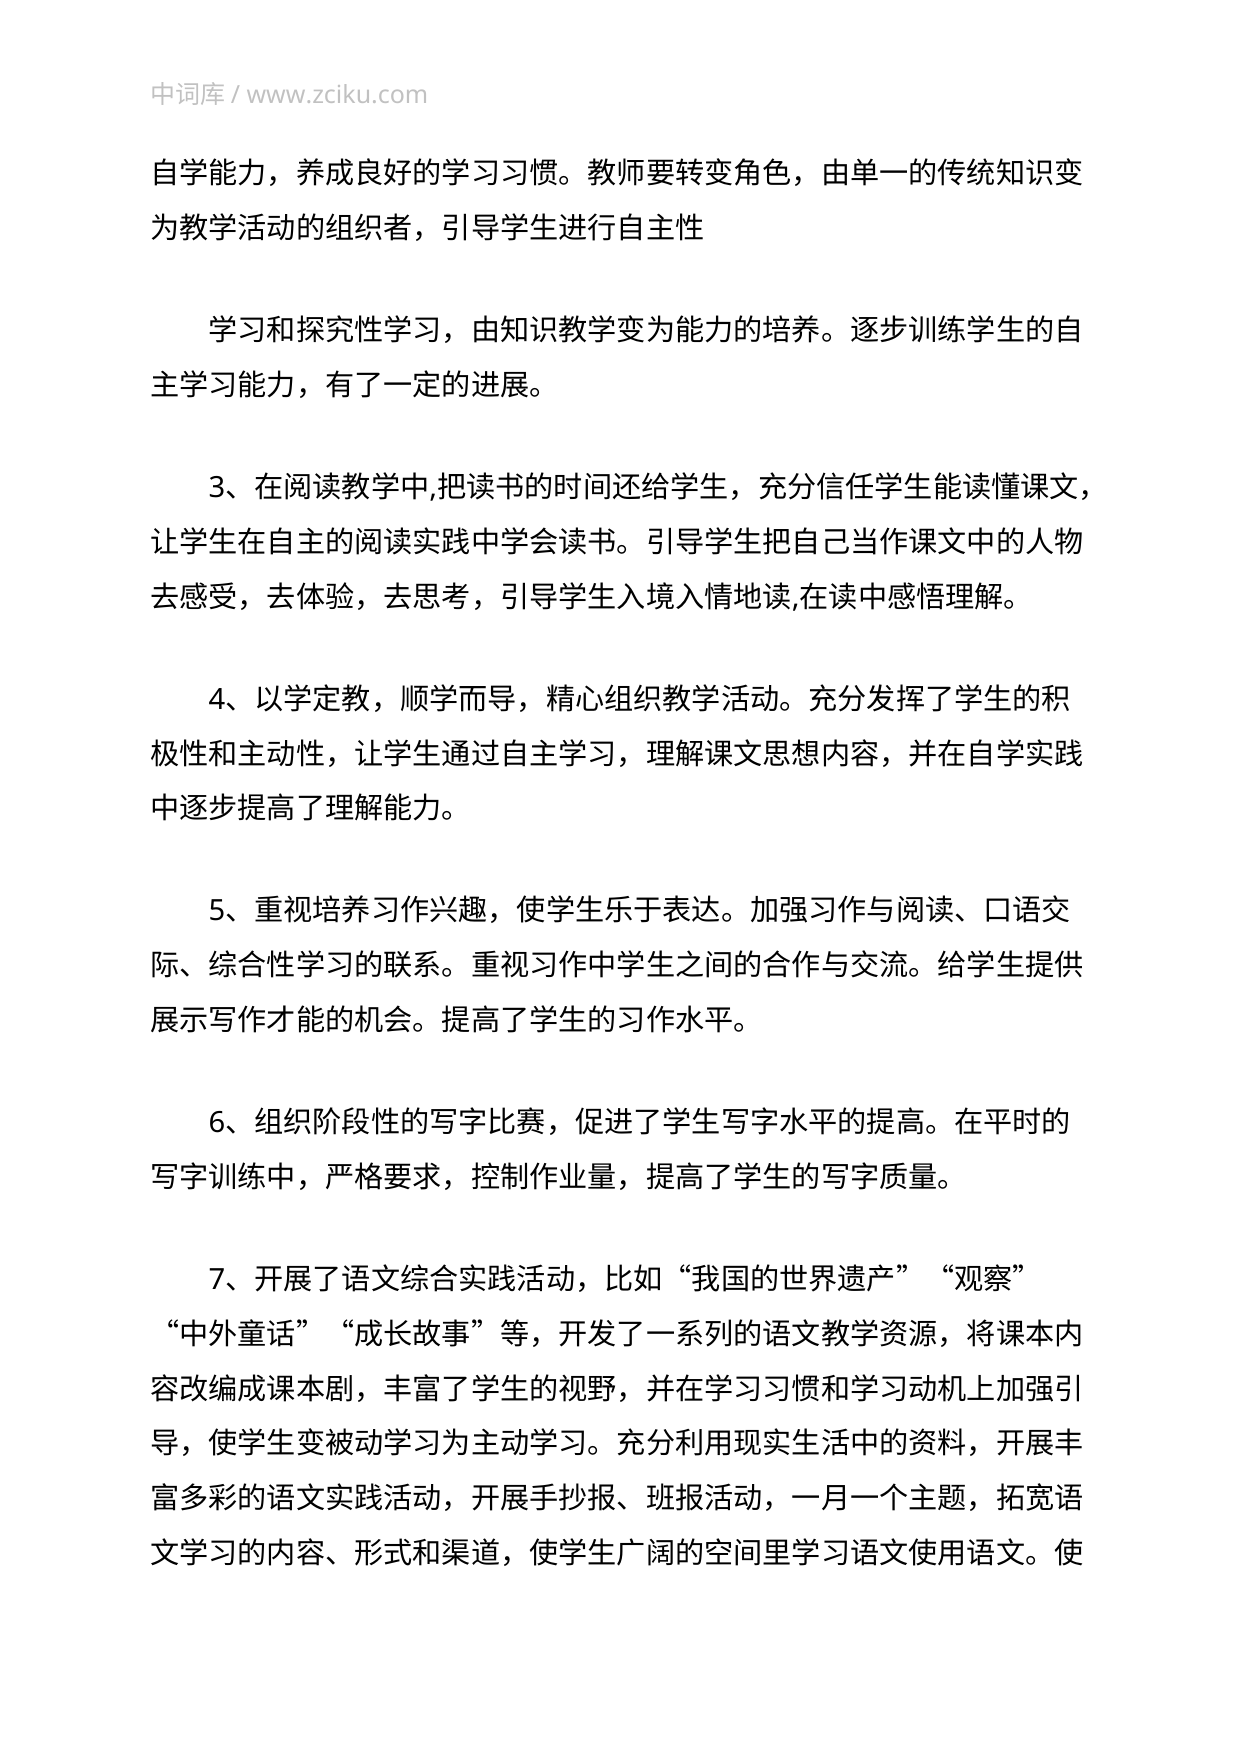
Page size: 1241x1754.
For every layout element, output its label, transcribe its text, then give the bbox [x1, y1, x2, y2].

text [150, 1255, 1090, 1572]
text 学习和探究性学习，由知识教学变为能力的培养。逐步训练学生的自主学习能力，有了一定的进展。 [150, 307, 1090, 404]
text 3、在阅读教学中,把读书的时间还给学生，充分信任学生能读懂课文，让学生在自主的阅读实践中学会读书。引导学生把自己当作课文中的人物去感受，去体验，去思考，引导学生入境入情地读,在读中感悟理解。 [150, 463, 1090, 616]
text 4、以学定教，顺学而导，精心组织教学活动。充分发挥了学生的积极性和主动性，让学生通过自主学习，理解课文思想内容，并在自学实践中逐步提高了理解能力。 [150, 675, 1090, 827]
text 6、组织阶段性的写字比赛，促进了学生写字水平的提高。在平时的写字训练中，严格要求，控制作业量，提高了学生的写字质量。 [150, 1098, 1090, 1196]
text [150, 150, 1090, 247]
text 5、重视培养习作兴趣，使学生乐于表达。加强习作与阅读、口语交际、综合性学习的联系。重视习作中学生之间的合作与交流。给学生提供展示写作才能的机会。提高了学生的习作水平。 [150, 887, 1090, 1039]
